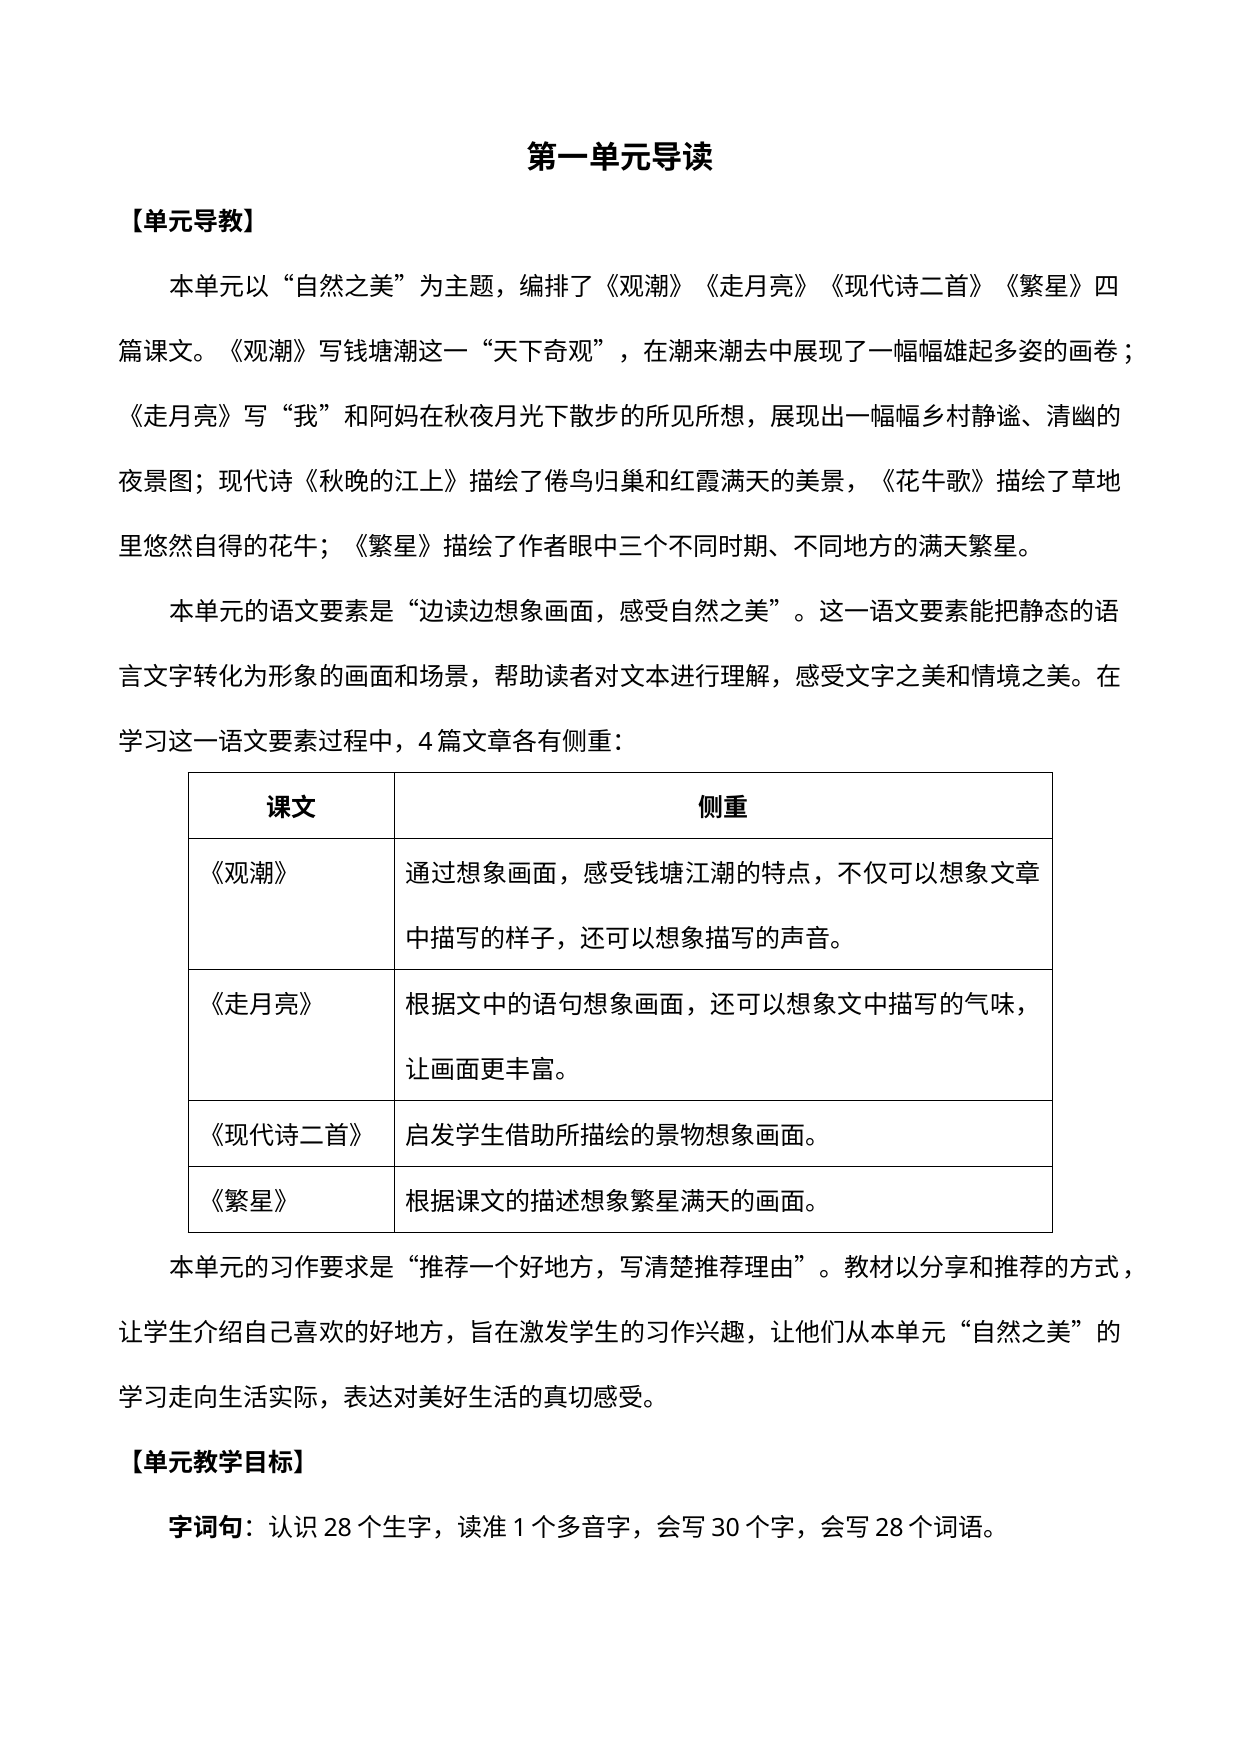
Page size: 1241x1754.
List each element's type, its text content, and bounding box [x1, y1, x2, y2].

table_header 侧重 [395, 773, 1052, 838]
table_cell 《观潮》 [189, 839, 394, 969]
table_cell 通过想象画面，感受钱塘江潮的特点，不仅可以想象文章中描写的样子，还可以想象描写的声音。 [395, 839, 1052, 969]
table_cell 《现代诗二首》 [189, 1101, 394, 1166]
text 本单元以“自然之美”为主题，编排了《观潮》《走月亮》《现代诗二首》《繁星》四篇课文。《观潮》写钱塘潮这一“天下奇观”，在潮来潮去中展现了一幅幅雄起多姿的画卷；《走月亮》写“我”和阿妈在秋夜月光下散步的所见所想，展现出一幅幅乡村静谧、清幽的夜景图；现代诗《秋晚的江上》描绘了倦鸟归巢和红霞满天的美景，《花牛歌》描绘了草地里悠然自得的花牛；《繁星》描绘了作者眼中三个不同时期、不同地方的满天繁星。 [118, 252, 1122, 577]
table_cell 根据文中的语句想象画面，还可以想象文中描写的气味，让画面更丰富。 [395, 970, 1052, 1100]
table_cell 《走月亮》 [189, 970, 394, 1100]
table_cell 启发学生借助所描绘的景物想象画面。 [395, 1101, 1052, 1166]
table_cell 根据课文的描述想象繁星满天的画面。 [395, 1167, 1052, 1232]
text 【单元导教】 [118, 187, 1122, 252]
text 字词句：认识28个生字，读准1个多音字，会写30个字，会写28个词语。 [118, 1493, 1122, 1558]
table_header 课文 [189, 773, 394, 838]
text 本单元的语文要素是“边读边想象画面，感受自然之美”。这一语文要素能把静态的语言文字转化为形象的画面和场景，帮助读者对文本进行理解，感受文字之美和情境之美。在学习这一语文要素过程中，4篇文章各有侧重： [118, 577, 1122, 772]
text 【单元教学目标】 [118, 1428, 1122, 1493]
table_cell 《繁星》 [189, 1167, 394, 1232]
text 本单元的习作要求是“推荐一个好地方，写清楚推荐理由”。教材以分享和推荐的方式，让学生介绍自己喜欢的好地方，旨在激发学生的习作兴趣，让他们从本单元“自然之美”的学习走向生活实际，表达对美好生活的真切感受。 [118, 1233, 1122, 1428]
text 第一单元导读 [118, 122, 1122, 187]
